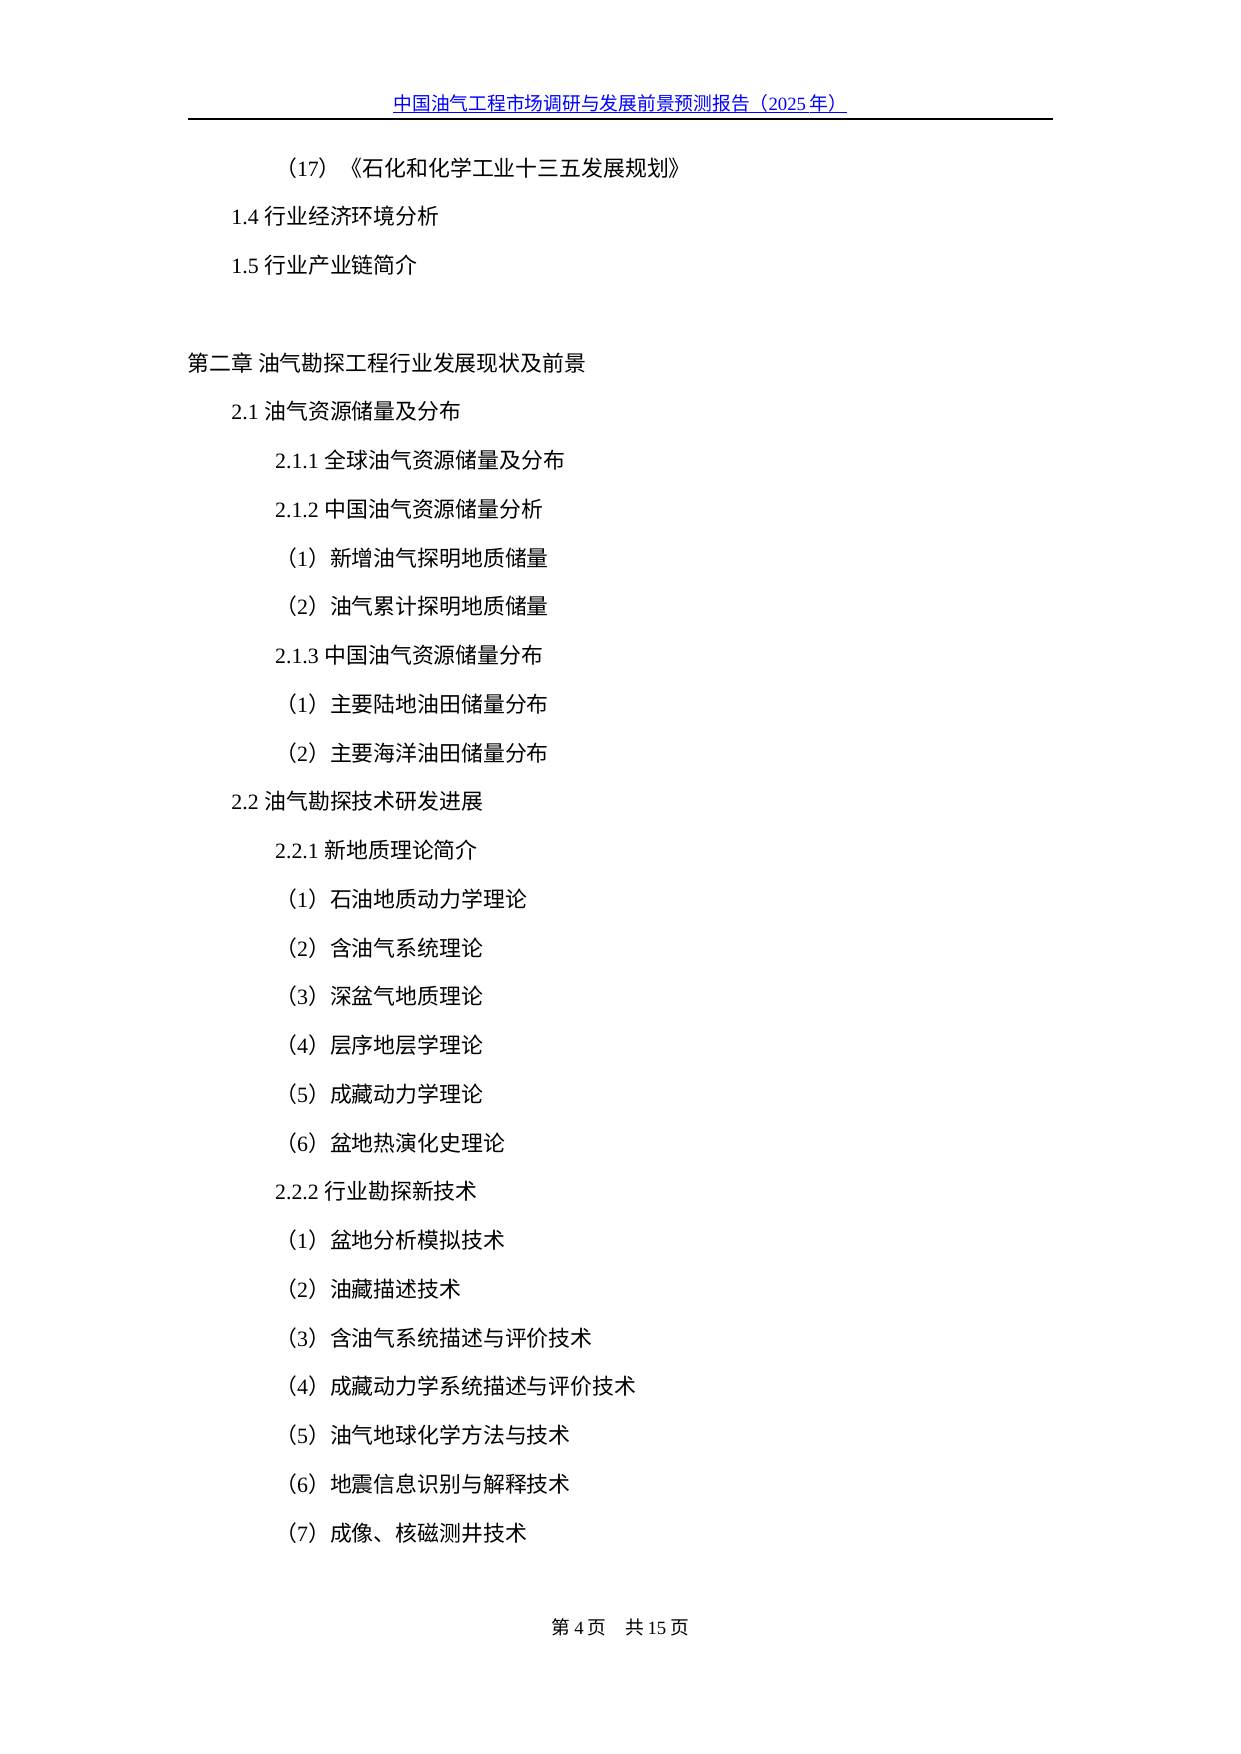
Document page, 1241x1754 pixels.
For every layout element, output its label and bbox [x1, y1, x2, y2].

text [187, 150, 1053, 1548]
